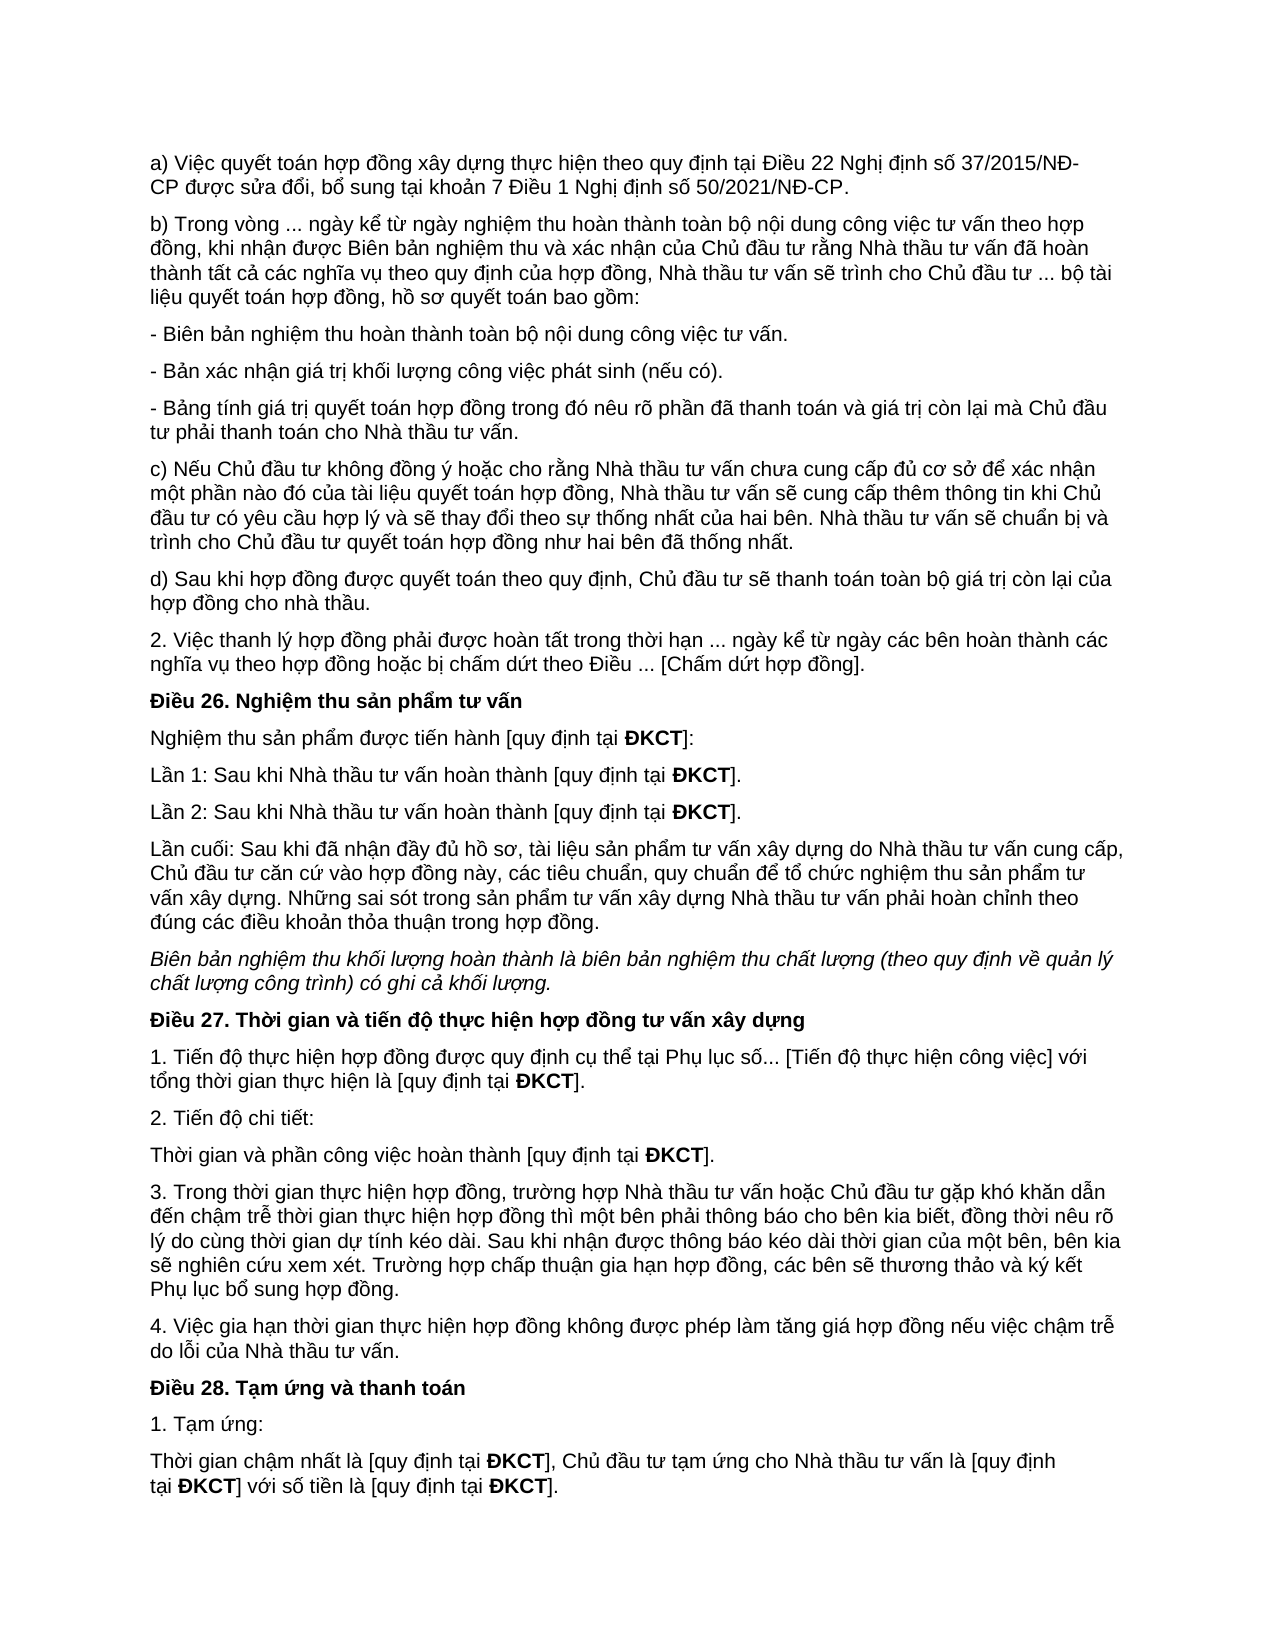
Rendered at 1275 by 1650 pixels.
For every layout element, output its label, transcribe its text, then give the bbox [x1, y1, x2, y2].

text - Biên bản nghiệm thu hoàn thành toàn bộ nội dung công việc tư vấn. [150, 321, 1125, 346]
text Điều 27. Thời gian và tiến độ thực hiện hợp đồng tư vấn xây dựng [150, 1007, 1125, 1032]
text Điều 28. Tạm ứng và thanh toán [150, 1375, 1125, 1399]
text Lần 2: Sau khi Nhà thầu tư vấn hoàn thành [quy định tại ĐKCT]. [150, 799, 1125, 824]
text 2. Tiến độ chi tiết: [150, 1106, 1125, 1130]
text Lần 1: Sau khi Nhà thầu tư vấn hoàn thành [quy định tại ĐKCT]. [150, 762, 1125, 787]
text c) Nếu Chủ đầu tư không đồng ý hoặc cho rằng Nhà thầu tư vấn chưa cung cấp đủ cơ sở để xác nhận một phần nào đó của tài liệu quyết toán hợp đồng, Nhà thầu tư vấn sẽ cung cấp thêm thông tin khi Chủ đầu tư có yêu cầu hợp lý và sẽ thay đổi theo sự thống nhất của hai bên. Nhà thầu tư vấn sẽ chuẩn bị và trình cho Chủ đầu tư quyết toán hợp đồng như hai bên đã thống nhất. [150, 456, 1125, 554]
text b) Trong vòng ... ngày kể từ ngày nghiệm thu hoàn thành toàn bộ nội dung công việc tư vấn theo hợp đồng, khi nhận được Biên bản nghiệm thu và xác nhận của Chủ đầu tư rằng Nhà thầu tư vấn đã hoàn thành tất cả các nghĩa vụ theo quy định của hợp đồng, Nhà thầu tư vấn sẽ trình cho Chủ đầu tư ... bộ tài liệu quyết toán hợp đồng, hồ sơ quyết toán bao gồm: [150, 211, 1125, 309]
text 1. Tiến độ thực hiện hợp đồng được quy định cụ thể tại Phụ lục số... [Tiến độ thực hiện công việc] với tổng thời gian thực hiện là [quy định tại ĐKCT]. [150, 1044, 1125, 1093]
text 4. Việc gia hạn thời gian thực hiện hợp đồng không được phép làm tăng giá hợp đồng nếu việc chậm trễ do lỗi của Nhà thầu tư vấn. [150, 1314, 1125, 1362]
text d) Sau khi hợp đồng được quyết toán theo quy định, Chủ đầu tư sẽ thanh toán toàn bộ giá trị còn lại của hợp đồng cho nhà thầu. [150, 566, 1125, 615]
text 1. Tạm ứng: [150, 1412, 1125, 1436]
text Biên bản nghiệm thu khối lượng hoàn thành là biên bản nghiệm thu chất lượng (theo quy định về quản lý chất lượng công trình) có ghi cả khối lượng. [150, 946, 1125, 995]
text - Bản xác nhận giá trị khối lượng công việc phát sinh (nếu có). [150, 358, 1125, 382]
text 3. Trong thời gian thực hiện hợp đồng, trường hợp Nhà thầu tư vấn hoặc Chủ đầu tư gặp khó khăn dẫn đến chậm trễ thời gian thực hiện hợp đồng thì một bên phải thông báo cho bên kia biết, đồng thời nêu rõ lý do cùng thời gian dự tính kéo dài. Sau khi nhận được thông báo kéo dài thời gian của một bên, bên kia sẽ nghiên cứu xem xét. Trường hợp chấp thuận gia hạn hợp đồng, các bên sẽ thương thảo và ký kết Phụ lục bổ sung hợp đồng. [150, 1179, 1125, 1301]
text a) Việc quyết toán hợp đồng xây dựng thực hiện theo quy định tại Điều 22 Nghị định số 37/2015/NĐ-CP được sửa đổi, bổ sung tại khoản 7 Điều 1 Nghị định số 50/2021/NĐ-CP. [150, 150, 1125, 199]
text Nghiệm thu sản phẩm được tiến hành [quy định tại ĐKCT]: [150, 726, 1125, 750]
text 2. Việc thanh lý hợp đồng phải được hoàn tất trong thời hạn ... ngày kể từ ngày các bên hoàn thành các nghĩa vụ theo hợp đồng hoặc bị chấm dứt theo Điều ... [Chấm dứt hợp đồng]. [150, 627, 1125, 676]
text Điều 26. Nghiệm thu sản phẩm tư vấn [150, 689, 1125, 713]
text Thời gian và phần công việc hoàn thành [quy định tại ĐKCT]. [150, 1142, 1125, 1167]
text - Bảng tính giá trị quyết toán hợp đồng trong đó nêu rõ phần đã thanh toán và giá trị còn lại mà Chủ đầu tư phải thanh toán cho Nhà thầu tư vấn. [150, 395, 1125, 444]
text Lần cuối: Sau khi đã nhận đầy đủ hồ sơ, tài liệu sản phẩm tư vấn xây dựng do Nhà thầu tư vấn cung cấp, Chủ đầu tư căn cứ vào hợp đồng này, các tiêu chuẩn, quy chuẩn để tổ chức nghiệm thu sản phẩm tư vấn xây dựng. Những sai sót trong sản phẩm tư vấn xây dựng Nhà thầu tư vấn phải hoàn chỉnh theo đúng các điều khoản thỏa thuận trong hợp đồng. [150, 836, 1125, 934]
text Thời gian chậm nhất là [quy định tại ĐKCT], Chủ đầu tư tạm ứng cho Nhà thầu tư vấn là [quy định tại ĐKCT] với số tiền là [quy định tại ĐKCT]. [150, 1449, 1125, 1497]
